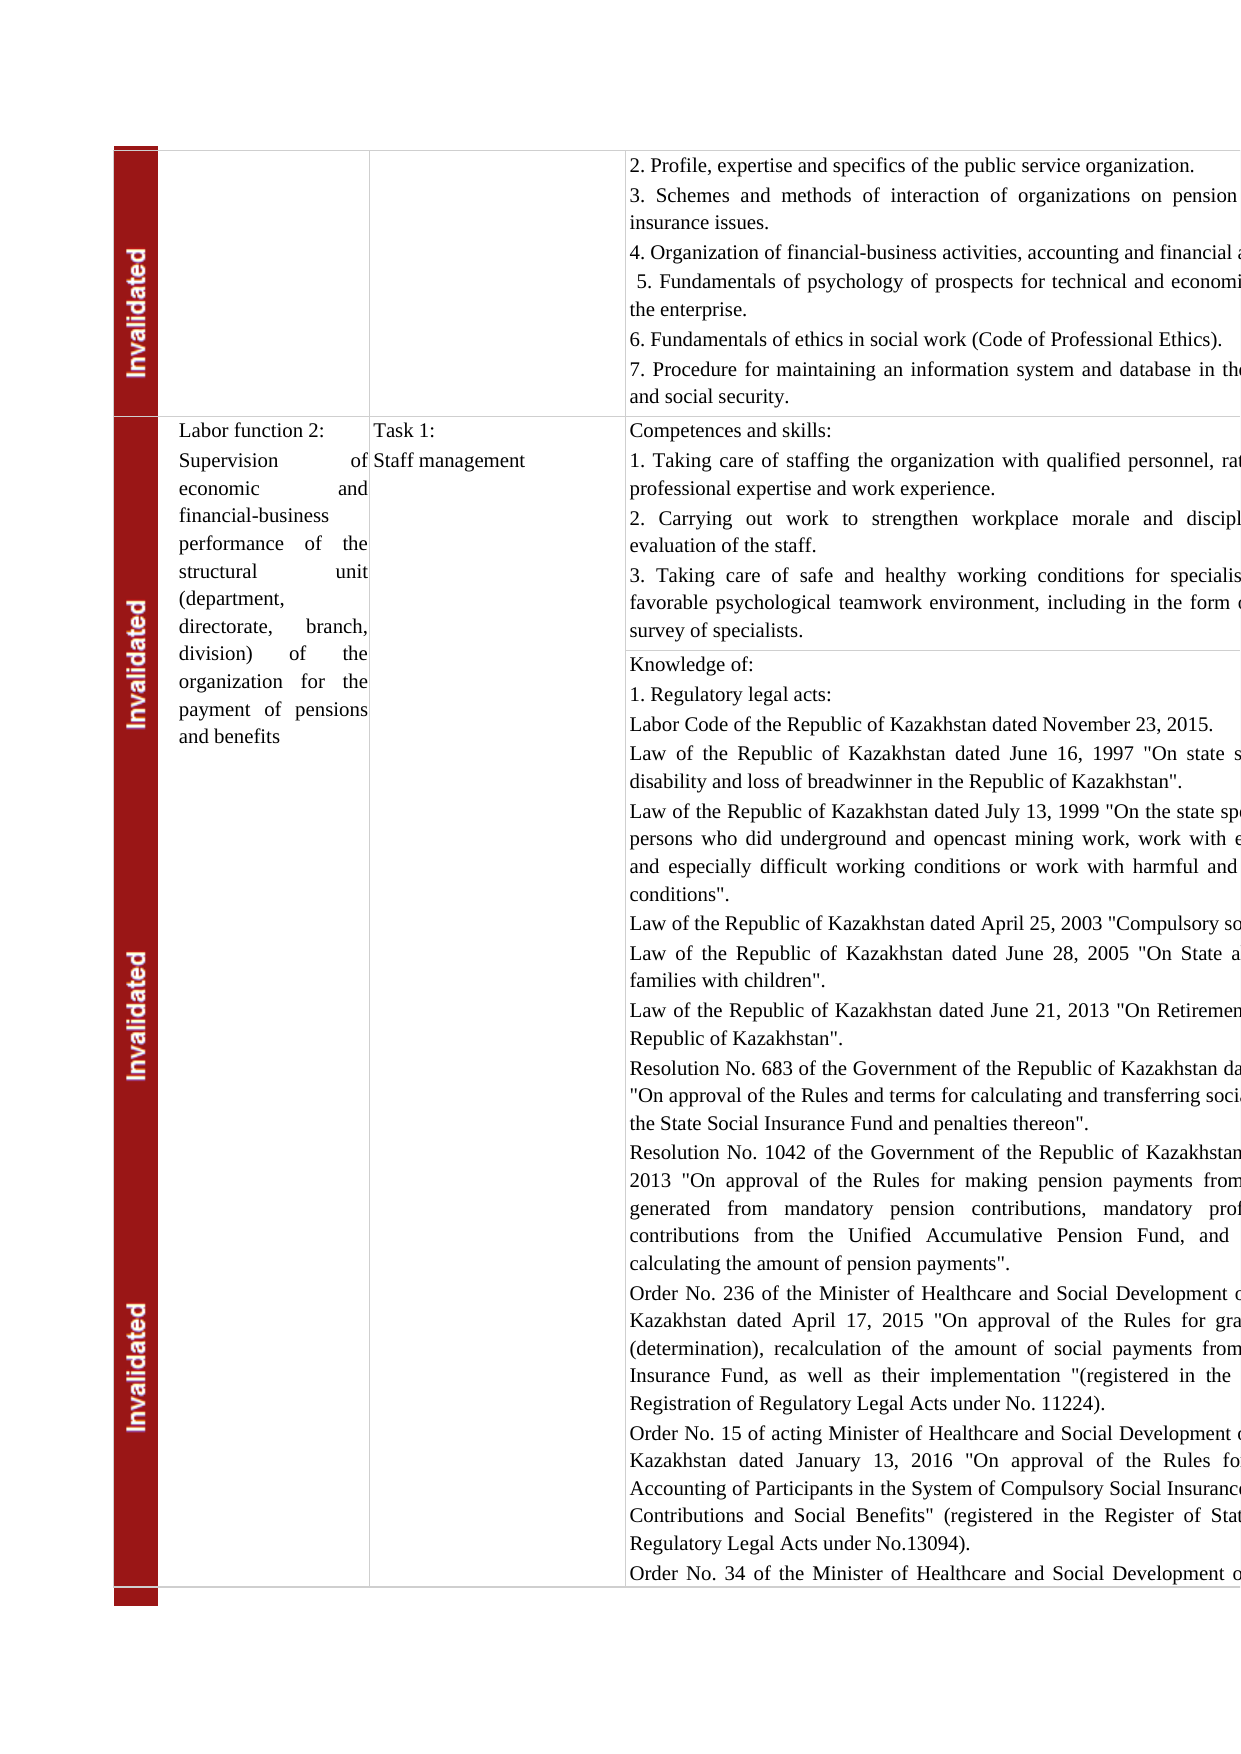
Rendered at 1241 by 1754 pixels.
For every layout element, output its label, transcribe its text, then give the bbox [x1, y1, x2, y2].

picture [114, 1588, 158, 1606]
table_cell Task 1: Staff management [370, 417, 625, 1586]
picture [114, 151, 158, 416]
table_cell Competences and skills: 1. Taking care of staffing the organization with qualified personnel, rational use of their professional expertise and work experience. 2. Carrying out work to strengthen workplace morale and discipline, performance evaluation of the staff. 3. Taking care of safe and healthy working conditions for specialists, maintaining a favorable psychological teamwork environment, including in the form of a questionnaire survey of specialists. [626, 417, 1240, 649]
table_cell Labor function 2: Supervision of economic and financial-business performance of the structural unit (department, directorate, branch, division) of the organization for the payment of pensions and benefits [114, 417, 369, 1586]
picture [114, 146, 158, 150]
